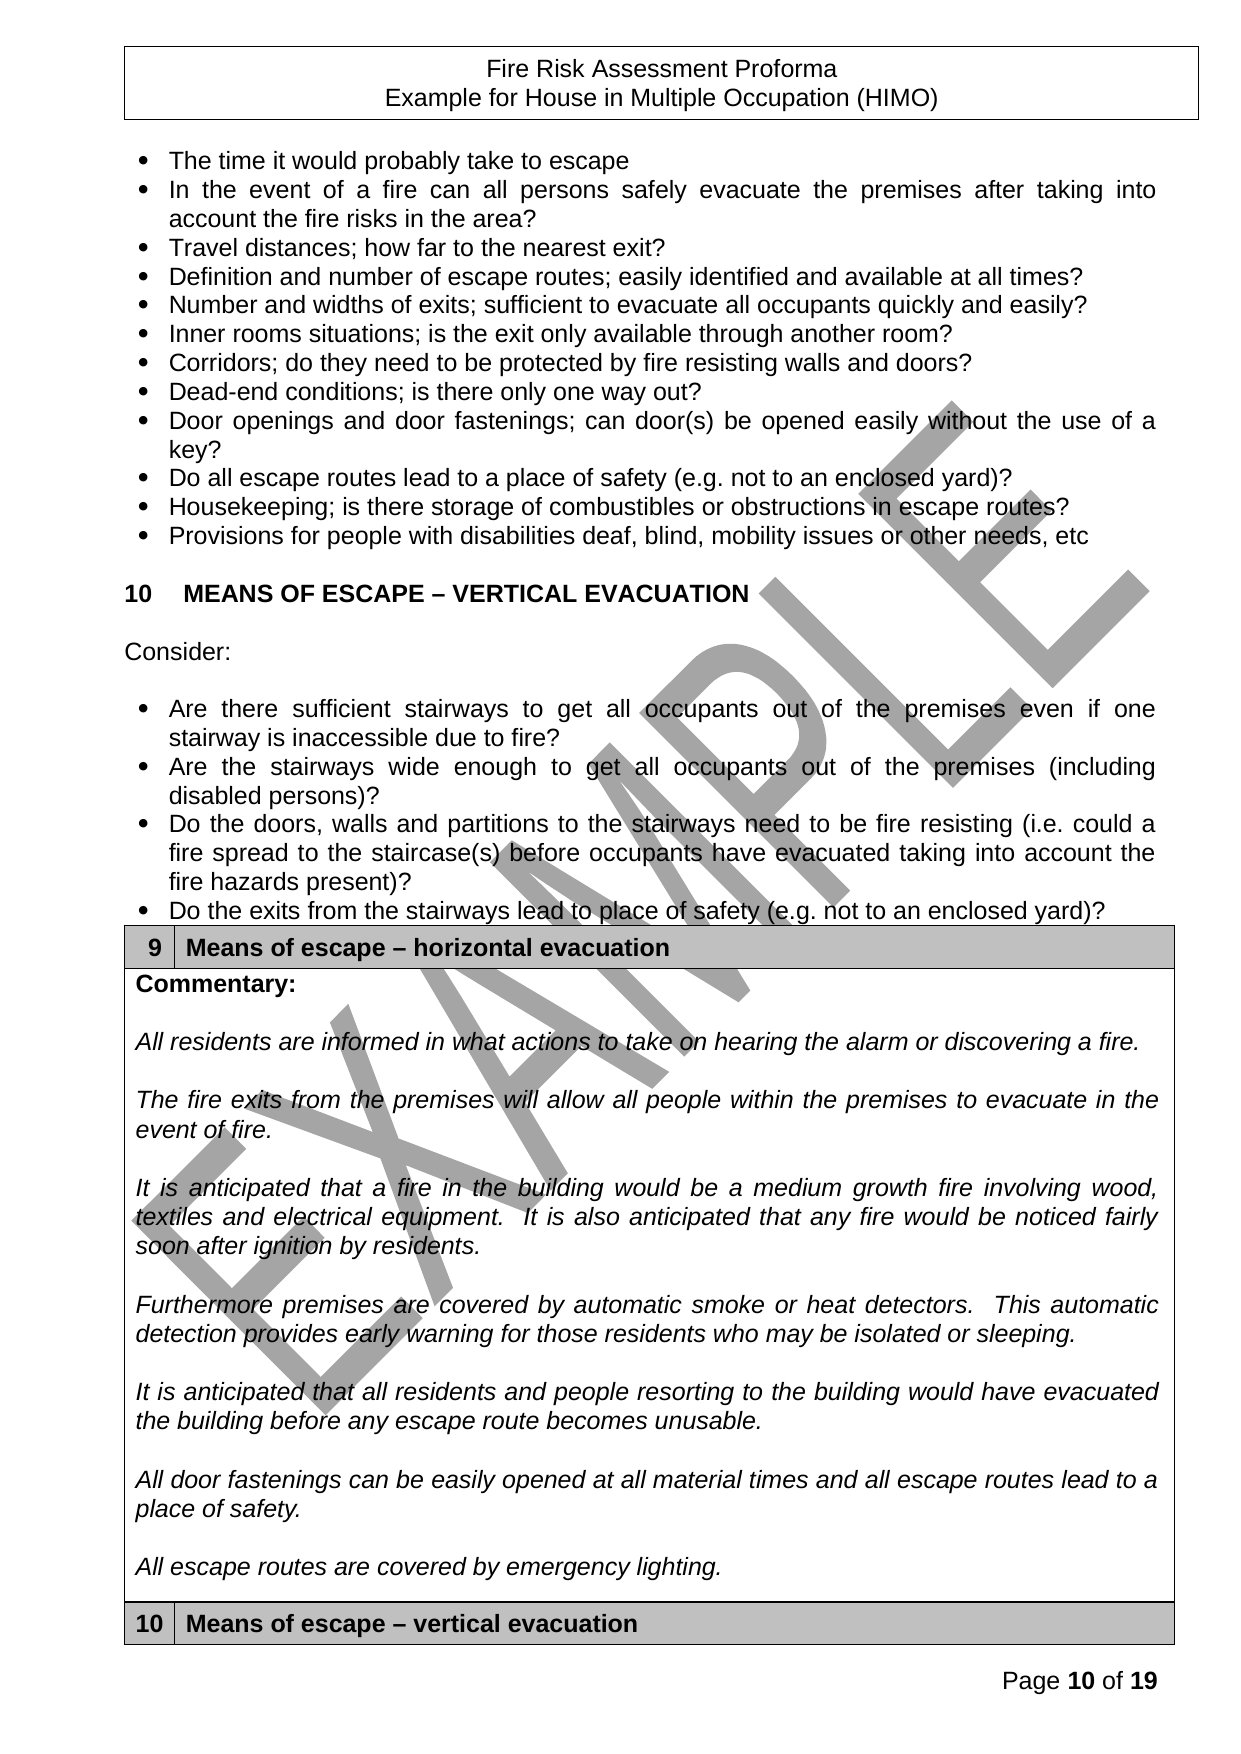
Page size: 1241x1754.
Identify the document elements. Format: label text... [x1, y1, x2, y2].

list Inner rooms situations; is the exit only available through another room? [139, 319, 1157, 348]
list In the event of a fire can all persons safely evacuate the premises after taking into account the fire risks in the area? [139, 175, 1157, 233]
table_cell 10 [125, 1603, 174, 1644]
list Are there sufficient stairways to get all occupants out of the premises even if one stairway is inaccessible due to fire? [139, 694, 1157, 752]
list Provisions for people with disabilities deaf, blind, mobility issues or other needs, etc [139, 521, 1157, 550]
list Do all escape routes lead to a place of safety (e.g. not to an enclosed yard)? [139, 463, 1157, 492]
list Do the exits from the stairways lead to place of safety (e.g. not to an enclosed yard)? [139, 896, 1157, 924]
list Number and widths of exits; sufficient to evacuate all occupants quickly and easily? [139, 290, 1157, 319]
list Door openings and door fastenings; can door(s) be opened easily without the use of a key? [139, 406, 1157, 463]
list Do the doors, walls and partitions to the stairways need to be fire resisting (i.e. could a fire spread to the staircase(s) before occupants have evacuated taking into account the fire hazards present)? [139, 809, 1157, 896]
list The time it would probably take to escape [139, 146, 1157, 175]
list Are the stairways wide enough to get all occupants out of the premises (including disabled persons)? [139, 752, 1157, 809]
table_cell Means of escape – vertical evacuation [175, 1603, 1174, 1644]
text Consider: [124, 637, 1157, 665]
table_header Means of escape – horizontal evacuation [175, 926, 1174, 968]
list Dead-end conditions; is there only one way out? [139, 377, 1157, 406]
table_cell Commentary: All residents are informed in what actions to take on hearing the alarm or discovering a fire. The fire exits from the premises will allow all people within the premises to evacuate in the event of fire. It is anticipated that a fire in the building would be a medium growth fire involving wood, textiles and electrical equipment. It is also anticipated that any fire would be noticed fairly soon after ignition by residents. Furthermore premises are covered by automatic smoke or heat detectors. This automatic detection provides early warning for those residents who may be isolated or sleeping. It is anticipated that all residents and people resorting to the building would have evacuated the building before any escape route becomes unusable. All door fastenings can be easily opened at all material times and all escape routes lead to a place of safety. All escape routes are covered by emergency lighting. [125, 969, 1174, 1601]
table_header 9 [125, 926, 174, 968]
subtitle 10 Means of Escape – Vertical Evacuation [124, 579, 1157, 608]
list Travel distances; how far to the nearest exit? [139, 233, 1157, 262]
list Definition and number of escape routes; easily identified and available at all times? [139, 262, 1157, 290]
list Housekeeping; is there storage of combustibles or obstructions in escape routes? [139, 492, 1157, 521]
list Corridors; do they need to be protected by fire resisting walls and doors? [139, 348, 1157, 377]
